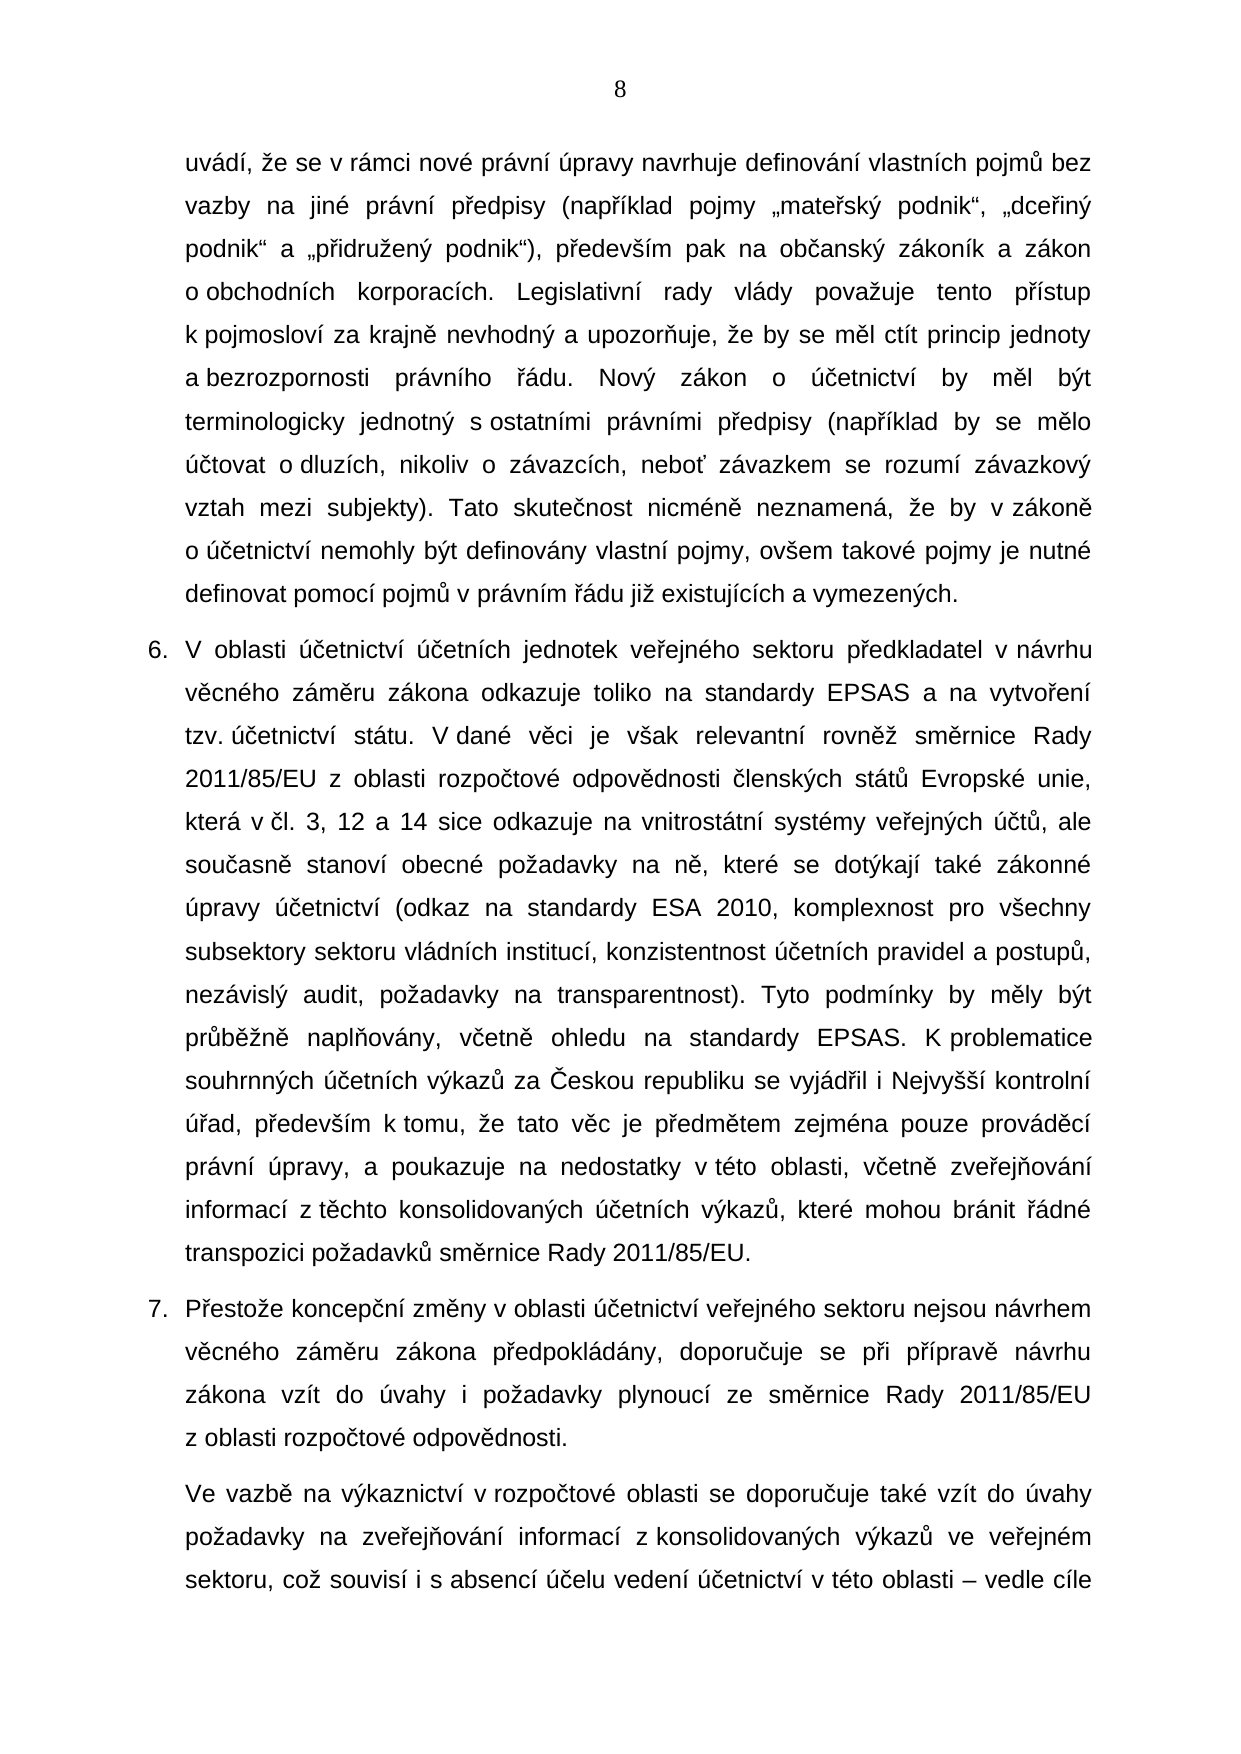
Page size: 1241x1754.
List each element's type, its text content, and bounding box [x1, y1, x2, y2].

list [148, 148, 1092, 608]
list V oblasti účetnictví účetních jednotek veřejného sektoru předkladatel v návrhu věcného záměru zákona odkazuje toliko na standardy EPSAS a na vytvoření tzv. účetnictví státu. V dané věci je však relevantní rovněž směrnice Rady 2011/85/EU z oblasti rozpočtové odpovědnosti členských států Evropské unie, která v čl. 3, 12 a 14 sice odkazuje na vnitrostátní systémy veřejných účtů, ale současně stanoví obecné požadavky na ně, které se dotýkají také zákonné úpravy účetnictví (odkaz na standardy ESA 2010, komplexnost pro všechny subsektory sektoru vládních institucí, konzistentnost účetních pravidel a postupů, nezávislý audit, požadavky na transparentnost). Tyto podmínky by měly být průběžně naplňovány, včetně ohledu na standardy EPSAS. K problematice souhrnných účetních výkazů za Českou republiku se vyjádřil i Nejvyšší kontrolní úřad, především k tomu, že tato věc je předmětem zejména pouze prováděcí právní úpravy, a poukazuje na nedostatky v této oblasti, včetně zveřejňování informací z těchto konsolidovaných účetních výkazů, které mohou bránit řádné transpozici požadavků směrnice Rady 2011/85/EU. [148, 634, 1092, 1267]
list Přestože koncepční změny v oblasti účetnictví veřejného sektoru nejsou návrhem věcného záměru zákona předpokládány, doporučuje se při přípravě návrhu zákona vzít do úvahy i požadavky plynoucí ze směrnice Rady 2011/85/EU z oblasti rozpočtové odpovědnosti. [148, 1294, 1092, 1452]
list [185, 1479, 1092, 1594]
